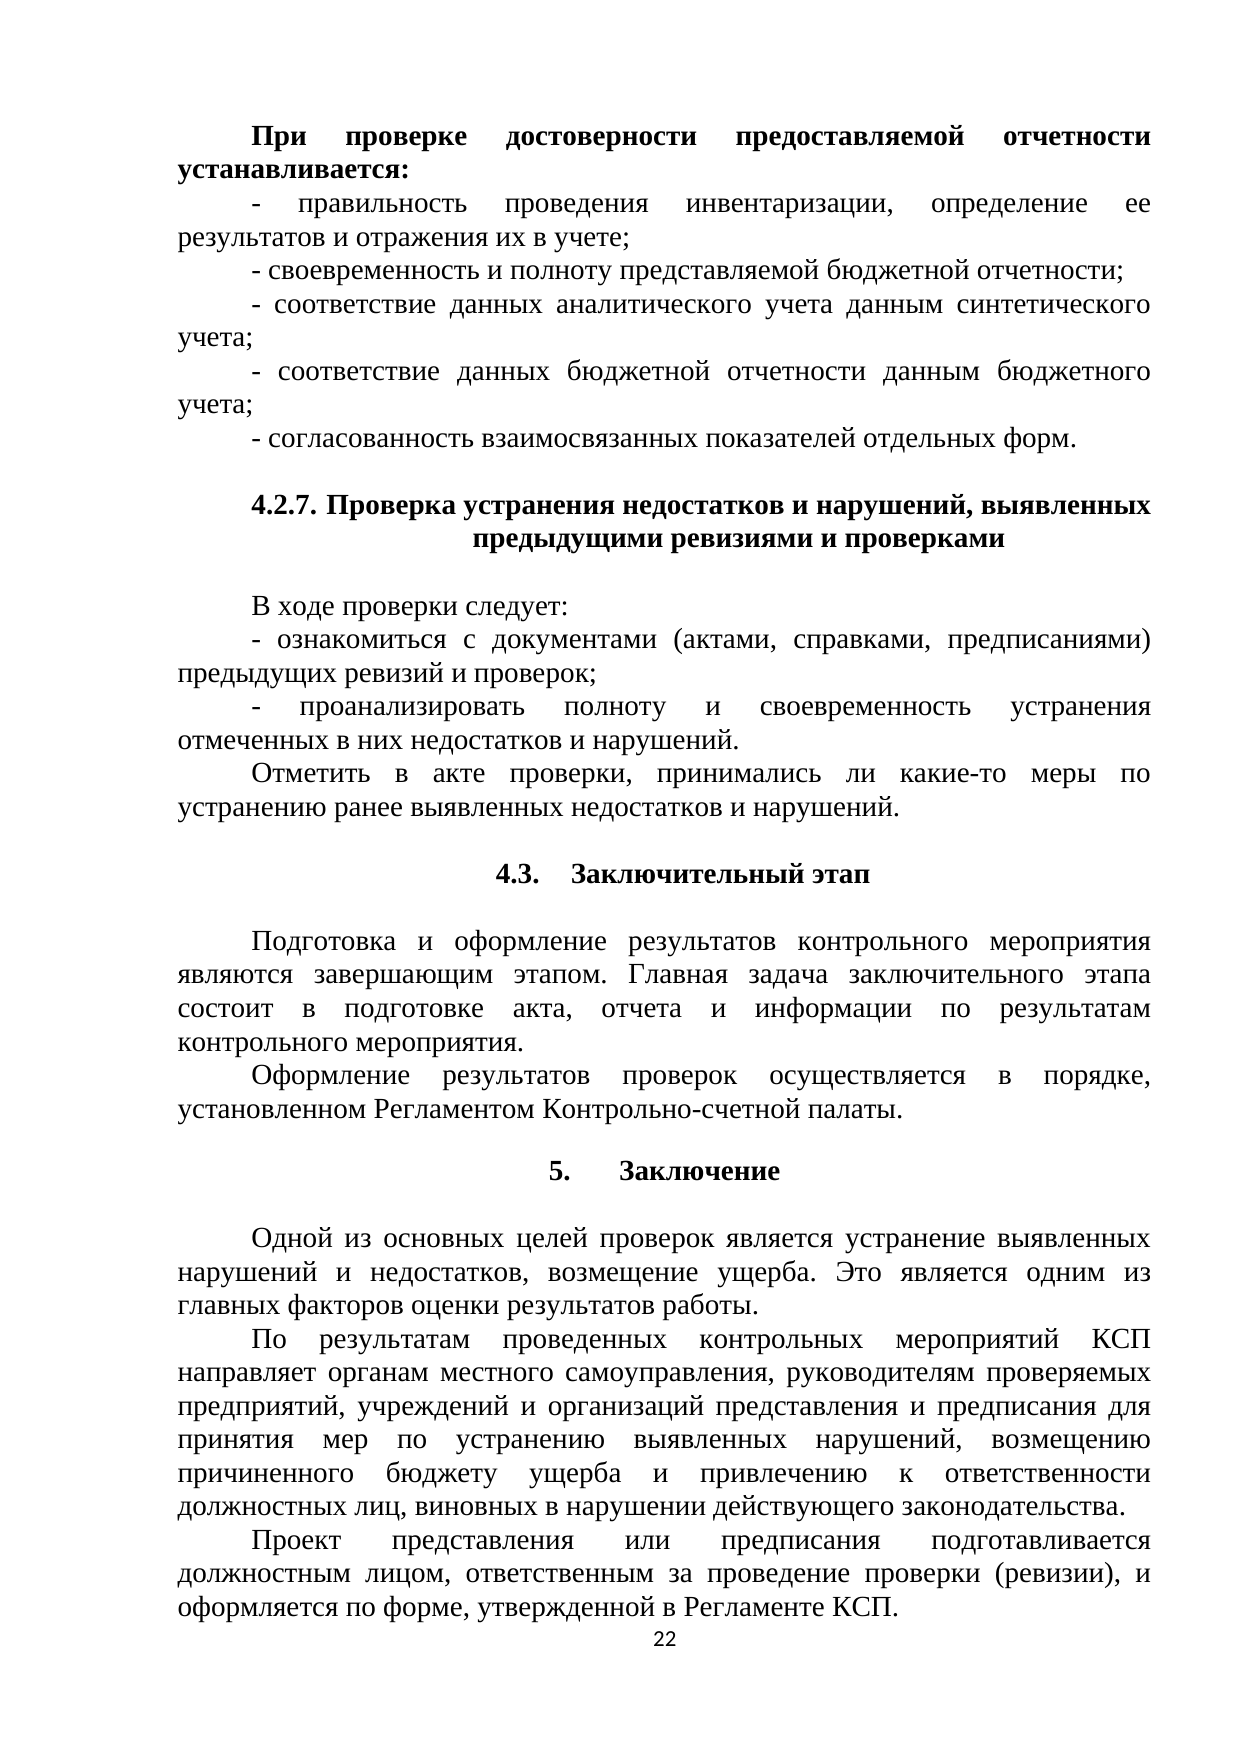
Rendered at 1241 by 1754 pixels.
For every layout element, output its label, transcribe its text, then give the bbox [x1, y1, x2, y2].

text - соответствие данных аналитического учета данным синтетического учета; [177, 286, 1152, 353]
list Заключительный этап [214, 856, 1152, 889]
text - правильность проведения инвентаризации, определение ее результатов и отражения их в учете; [177, 185, 1152, 252]
list Заключение [177, 1153, 1152, 1187]
text - ознакомиться с документами (актами, справками, предписаниями) предыдущих ревизий и проверок; [177, 621, 1152, 688]
text - своевременность и полноту представляемой бюджетной отчетности; [177, 252, 1152, 286]
text В ходе проверки следует: [177, 588, 1152, 621]
text Подготовка и оформление результатов контрольного мероприятия являются завершающим этапом. Главная задача заключительного этапа состоит в подготовке акта, отчета и информации по результатам контрольного мероприятия. [177, 923, 1152, 1057]
text - согласованность взаимосвязанных показателей отдельных форм. [177, 420, 1152, 453]
text - проанализировать полноту и своевременность устранения отмеченных в них недостатков и нарушений. [177, 688, 1152, 755]
list Проверка устранения недостатков и нарушений, выявленных предыдущими ревизиями и проверками [251, 487, 1152, 554]
text Отметить в акте проверки, принимались ли какие-то меры по устранению ранее выявленных недостатков и нарушений. [177, 755, 1152, 822]
text - соответствие данных бюджетной отчетности данным бюджетного учета; [177, 353, 1152, 420]
text Проект представления или предписания подготавливается должностным лицом, ответственным за проведение проверки (ревизии), и оформляется по форме, утвержденной в Регламенте КСП. [177, 1522, 1152, 1623]
text При проверке достоверности предоставляемой отчетности устанавливается: [177, 118, 1152, 185]
text Одной из основных целей проверок является устранение выявленных нарушений и недостатков, возмещение ущерба. Это является одним из главных факторов оценки результатов работы. [177, 1220, 1152, 1321]
text Оформление результатов проверок осуществляется в порядке, установленном Регламентом Контрольно-счетной палаты. [177, 1057, 1152, 1124]
text По результатам проведенных контрольных мероприятий КСП направляет органам местного самоуправления, руководителям проверяемых предприятий, учреждений и организаций представления и предписания для принятия мер по устранению выявленных нарушений, возмещению причиненного бюджету ущерба и привлечению к ответственности должностных лиц, виновных в нарушении действующего законодательства. [177, 1321, 1152, 1522]
